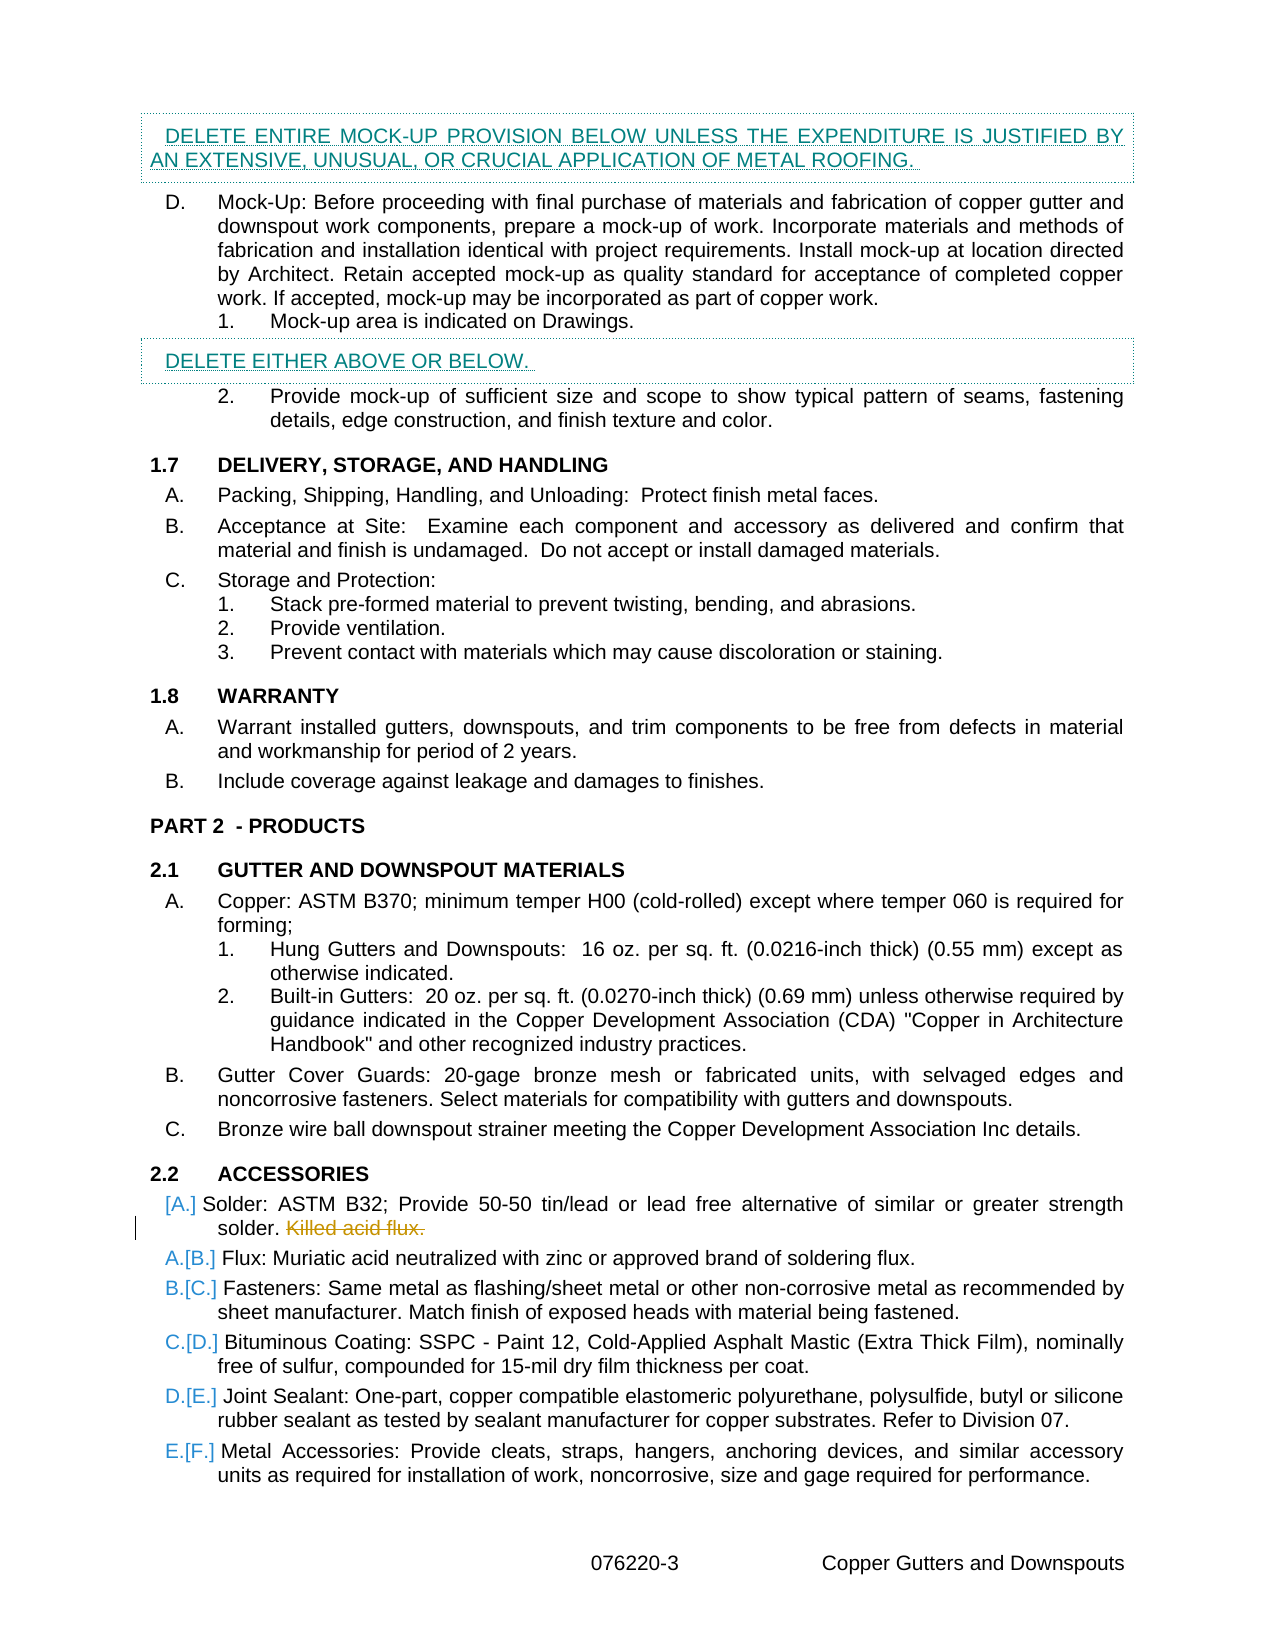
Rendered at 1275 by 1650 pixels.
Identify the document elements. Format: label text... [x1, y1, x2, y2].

text - PRODUCTS [150, 813, 1125, 837]
text Include coverage against leakage and damages to finishes. [165, 769, 1125, 793]
text Warrant installed gutters, downspouts, and trim components to be free from defects in material and workmanship for period of 2 years. [165, 714, 1125, 762]
text GUTTER AND DOWNSPOUT MATERIALS [150, 858, 1125, 882]
text ACCESSORIES [150, 1161, 1125, 1185]
text Fasteners: Same metal as flashing/sheet metal or other non-corrosive metal as recommended by sheet manufacturer. Match finish of exposed heads with material being fastened. [165, 1276, 1125, 1324]
text Prevent contact with materials which may cause discoloration or staining. [217, 639, 1125, 663]
text Hung Gutters and Downspouts: 16 oz. per sq. ft. (0.0216-inch thick) (0.55 mm) except as otherwise indicated. [217, 936, 1125, 984]
text Solder: ASTM B32; Provide 50-50 tin/lead or lead free alternative of similar or greater strength solder. [165, 1192, 1125, 1239]
text Flux: Muriatic acid neutralized with zinc or approved brand of soldering flux. [165, 1246, 1125, 1270]
text Mock-Up: Before proceeding with final purchase of materials and fabrication of copper gutter and downspout work components, prepare a mock-up of work. Incorporate materials and methods of fabrication and installation identical with project requirements. Install mock-up at location directed by Architect. Retain accepted mock-up as quality standard for acceptance of completed copper work. If accepted, mock-up may be incorporated as part of copper work. [165, 189, 1125, 309]
text Gutter Cover Guards: 20-gage bronze mesh or fabricated units, with selvaged edges and noncorrosive fasteners. Select materials for compatibility with gutters and downspouts. [165, 1062, 1125, 1110]
text DELIVERY, STORAGE, AND HANDLING [150, 453, 1125, 477]
text Acceptance at Site: Examine each component and accessory as delivered and confirm that material and finish is undamaged. Do not accept or install damaged materials. [165, 513, 1125, 561]
text Metal Accessories: Provide cleats, straps, hangers, anchoring devices, and similar accessory units as required for installation of work, noncorrosive, size and gage required for performance. [165, 1438, 1125, 1486]
text Mock-up area is indicated on Drawings. [217, 309, 1125, 333]
text Bronze wire ball downspout strainer meeting the Copper Development Association Inc details. [165, 1117, 1125, 1141]
text Bituminous Coating: SSPC - Paint 12, Cold-Applied Asphalt Mastic (Extra Thick Film), nominally free of sulfur, compounded for 15-mil dry film thickness per coat. [165, 1330, 1125, 1378]
text WARRANTY [150, 684, 1125, 708]
text Joint Sealant: One-part, copper compatible elastomeric polyurethane, polysulfide, butyl or silicone rubber sealant as tested by sealant manufacturer for copper substrates. Refer to Division 07. [165, 1384, 1125, 1432]
text Storage and Protection: [165, 568, 1125, 592]
text DELETE ENTIRE MOCK-UP PROVISION BELOW UNLESS THE EXPENDITURE IS JUSTIFIED BY AN EXTENSIVE, UNUSUAL, OR CRUCIAL APPLICATION OF METAL ROOFING. [141, 112, 1134, 183]
text Provide mock-up of sufficient size and scope to show typical pattern of seams, fastening details, edge construction, and finish texture and color. [217, 384, 1125, 432]
text Copper: ASTM B370; minimum temper H00 (cold-rolled) except where temper 060 is required for forming; [165, 888, 1125, 936]
text Built-in Gutters: 20 oz. per sq. ft. (0.0270-inch thick) (0.69 mm) unless otherwise required by guidance indicated in the Copper Development Association (CDA) "Copper in Architecture Handbook" and other recognized industry practices. [217, 984, 1125, 1056]
text Provide ventilation. [217, 616, 1125, 639]
text DELETE EITHER ABOVE OR BELOW. [141, 337, 1134, 384]
text Packing, Shipping, Handling, and Unloading: Protect finish metal faces. [165, 483, 1125, 507]
text Stack pre-formed material to prevent twisting, bending, and abrasions. [217, 592, 1125, 616]
